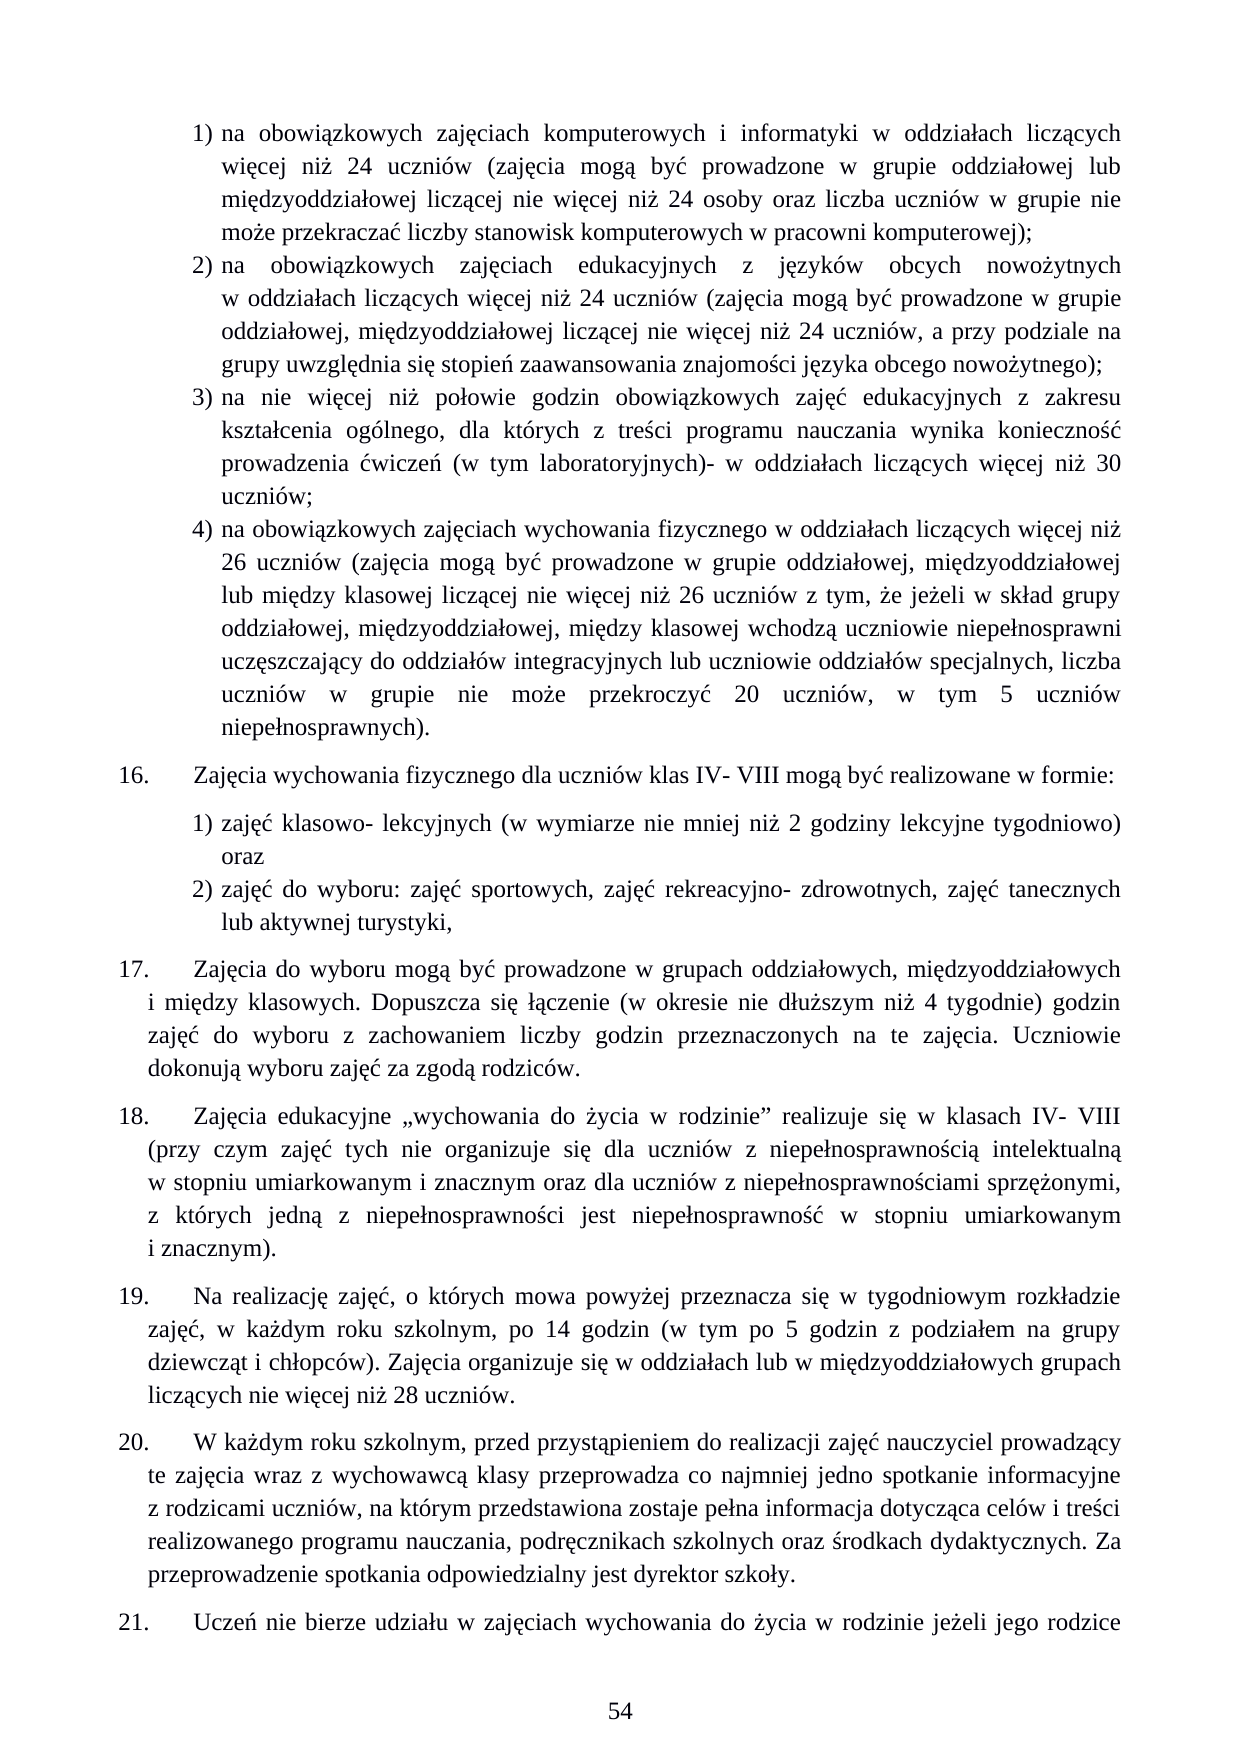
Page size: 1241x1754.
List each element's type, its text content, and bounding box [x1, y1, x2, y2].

list Zajęcia edukacyjne „wychowania do życia w rodzinie” realizuje się w klasach IV- VIII (przy czym zajęć tych nie organizuje się dla uczniów z niepełnosprawnością intelektualną w stopniu umiarkowanym i znacznym oraz dla uczniów z niepełnosprawnościami sprzężonymi, z których jedną z niepełnosprawności jest niepełnosprawność w stopniu umiarkowanym i znacznym). [118, 1101, 1122, 1262]
list zajęć klasowo- lekcyjnych (w wymiarze nie mniej niż 2 godziny lekcyjne tygodniowo) oraz [192, 808, 1122, 869]
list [118, 1607, 1122, 1636]
list na obowiązkowych zajęciach edukacyjnych z języków obcych nowożytnych w oddziałach liczących więcej niż 24 uczniów (zajęcia mogą być prowadzone w grupie oddziałowej, międzyoddziałowej liczącej nie więcej niż 24 uczniów, a przy podziale na grupy uwzględnia się stopień zaawansowania znajomości języka obcego nowożytnego); [192, 250, 1122, 378]
list na nie więcej niż połowie godzin obowiązkowych zajęć edukacyjnych z zakresu kształcenia ogólnego, dla których z treści programu nauczania wynika konieczność prowadzenia ćwiczeń (w tym laboratoryjnych)- w oddziałach liczących więcej niż 30 uczniów; [192, 382, 1122, 510]
list zajęć do wyboru: zajęć sportowych, zajęć rekreacyjno- zdrowotnych, zajęć tanecznych lub aktywnej turystyki, [192, 874, 1122, 936]
list Zajęcia wychowania fizycznego dla uczniów klas IV- VIII mogą być realizowane w formie: [118, 760, 1122, 789]
list Zajęcia do wyboru mogą być prowadzone w grupach oddziałowych, międzyoddziałowych i między klasowych. Dopuszcza się łączenie (w okresie nie dłuższym niż 4 tygodnie) godzin zajęć do wyboru z zachowaniem liczby godzin przeznaczonych na te zajęcia. Uczniowie dokonują wyboru zajęć za zgodą rodziców. [118, 954, 1122, 1082]
list Na realizację zajęć, o których mowa powyżej przeznacza się w tygodniowym rozkładzie zajęć, w każdym roku szkolnym, po 14 godzin (w tym po 5 godzin z podziałem na grupy dziewcząt i chłopców). Zajęcia organizuje się w oddziałach lub w międzyoddziałowych grupach liczących nie więcej niż 28 uczniów. [118, 1281, 1122, 1408]
list na obowiązkowych zajęciach komputerowych i informatyki w oddziałach liczących więcej niż 24 uczniów (zajęcia mogą być prowadzone w grupie oddziałowej lub międzyoddziałowej liczącej nie więcej niż 24 osoby oraz liczba uczniów w grupie nie może przekraczać liczby stanowisk komputerowych w pracowni komputerowej); [192, 118, 1122, 246]
list na obowiązkowych zajęciach wychowania fizycznego w oddziałach liczących więcej niż 26 uczniów (zajęcia mogą być prowadzone w grupie oddziałowej, międzyoddziałowej lub między klasowej liczącej nie więcej niż 26 uczniów z tym, że jeżeli w skład grupy oddziałowej, międzyoddziałowej, między klasowej wchodzą uczniowie niepełnosprawni uczęszczający do oddziałów integracyjnych lub uczniowie oddziałów specjalnych, liczba uczniów w grupie nie może przekroczyć 20 uczniów, w tym 5 uczniów niepełnosprawnych). [192, 514, 1122, 741]
list W każdym roku szkolnym, przed przystąpieniem do realizacji zajęć nauczyciel prowadzący te zajęcia wraz z wychowawcą klasy przeprowadza co najmniej jedno spotkanie informacyjne z rodzicami uczniów, na którym przedstawiona zostaje pełna informacja dotycząca celów i treści realizowanego programu nauczania, podręcznikach szkolnych oraz środkach dydaktycznych. Za przeprowadzenie spotkania odpowiedzialny jest dyrektor szkoły. [118, 1427, 1122, 1588]
